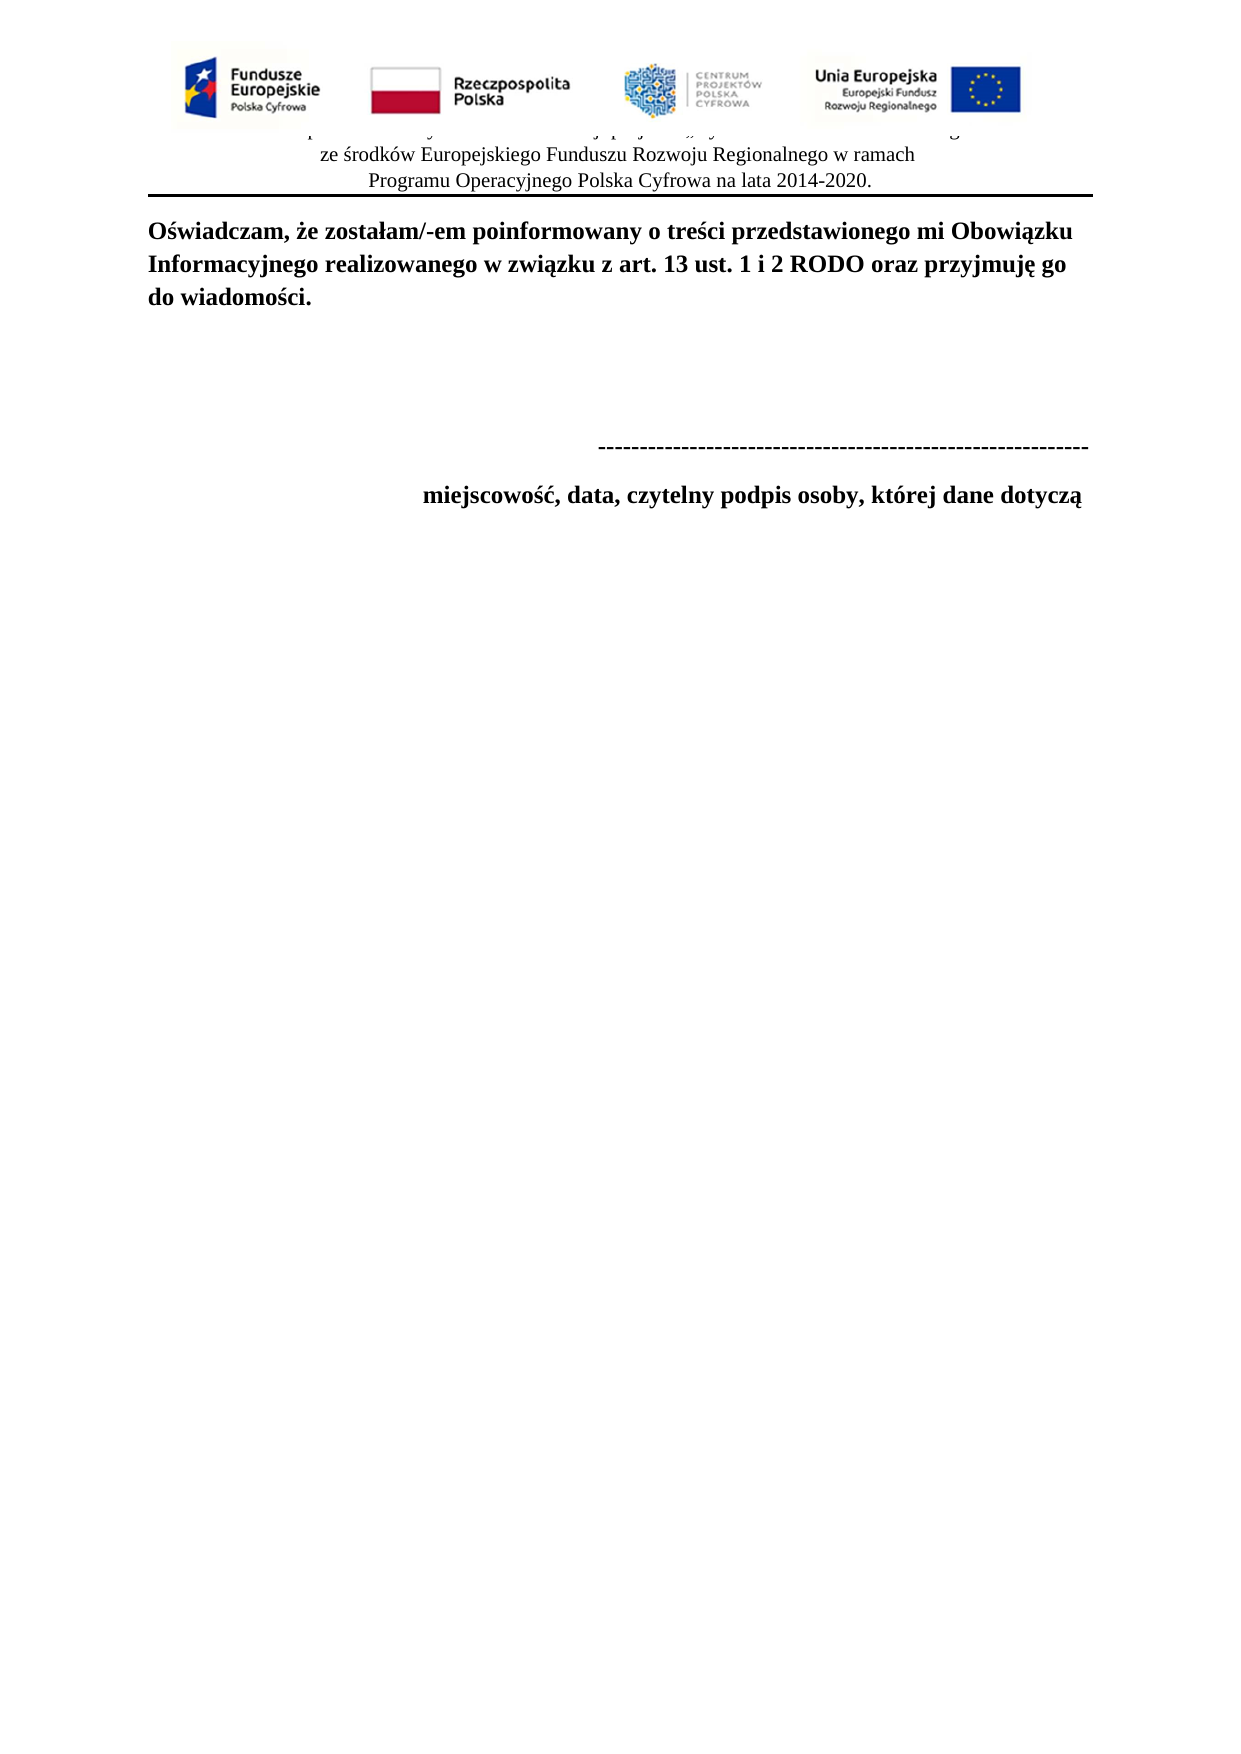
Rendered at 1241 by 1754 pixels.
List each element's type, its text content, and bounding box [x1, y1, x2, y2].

text miejscowość, data, czytelny podpis osoby, której dane dotyczą [148, 481, 1093, 509]
text Oświadczam, że zostałam/-em poinformowany o treści przedstawionego mi Obowiązku Informacyjnego realizowanego w związku z art. 13 ust. 1 i 2 RODO oraz przyjmuję go do wiadomości. [148, 216, 1093, 311]
text ----------------------------------------------------------- [148, 431, 1093, 459]
picture [169, 41, 1032, 136]
